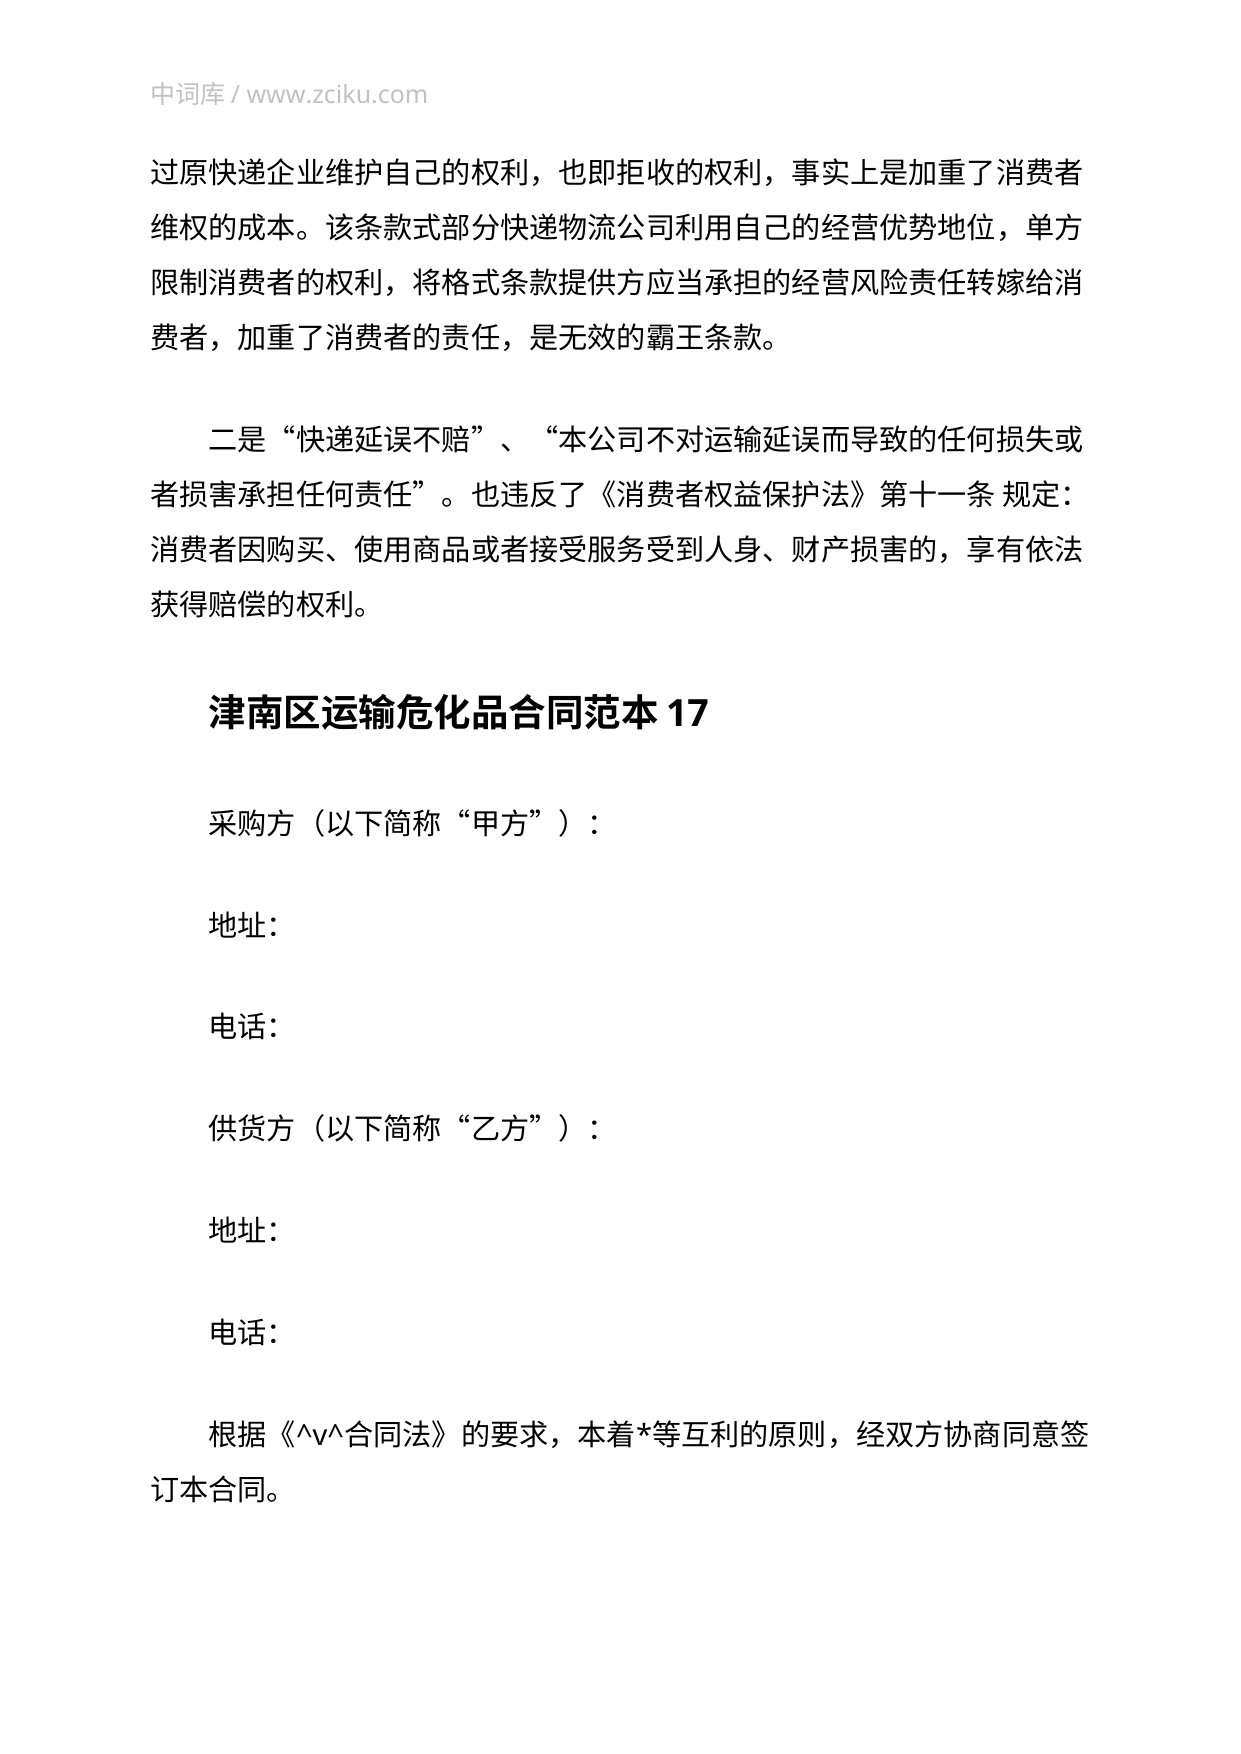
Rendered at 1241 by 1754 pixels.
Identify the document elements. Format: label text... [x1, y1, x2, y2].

text 根据《^v^合同法》的要求，本着*等互利的原则，经双方协商同意签订本合同。 [150, 1411, 1090, 1508]
text 采购方（以下简称“甲方”）： [150, 801, 1090, 843]
text 电话： [150, 1309, 1090, 1352]
text 津南区运输危化品合同范本17 [150, 683, 1090, 737]
text 地址： [150, 902, 1090, 944]
text 供货方（以下简称“乙方”）： [150, 1106, 1090, 1148]
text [150, 150, 1090, 357]
text 二是“快递延误不赔”、“本公司不对运输延误而导致的任何损失或者损害承担任何责任”。也违反了《消费者权益保护法》第十一条 规定：消费者因购买、使用商品或者接受服务受到人身、财产损害的，享有依法获得赔偿的权利。 [150, 416, 1090, 623]
text 地址： [150, 1208, 1090, 1250]
text 电话： [150, 1004, 1090, 1046]
